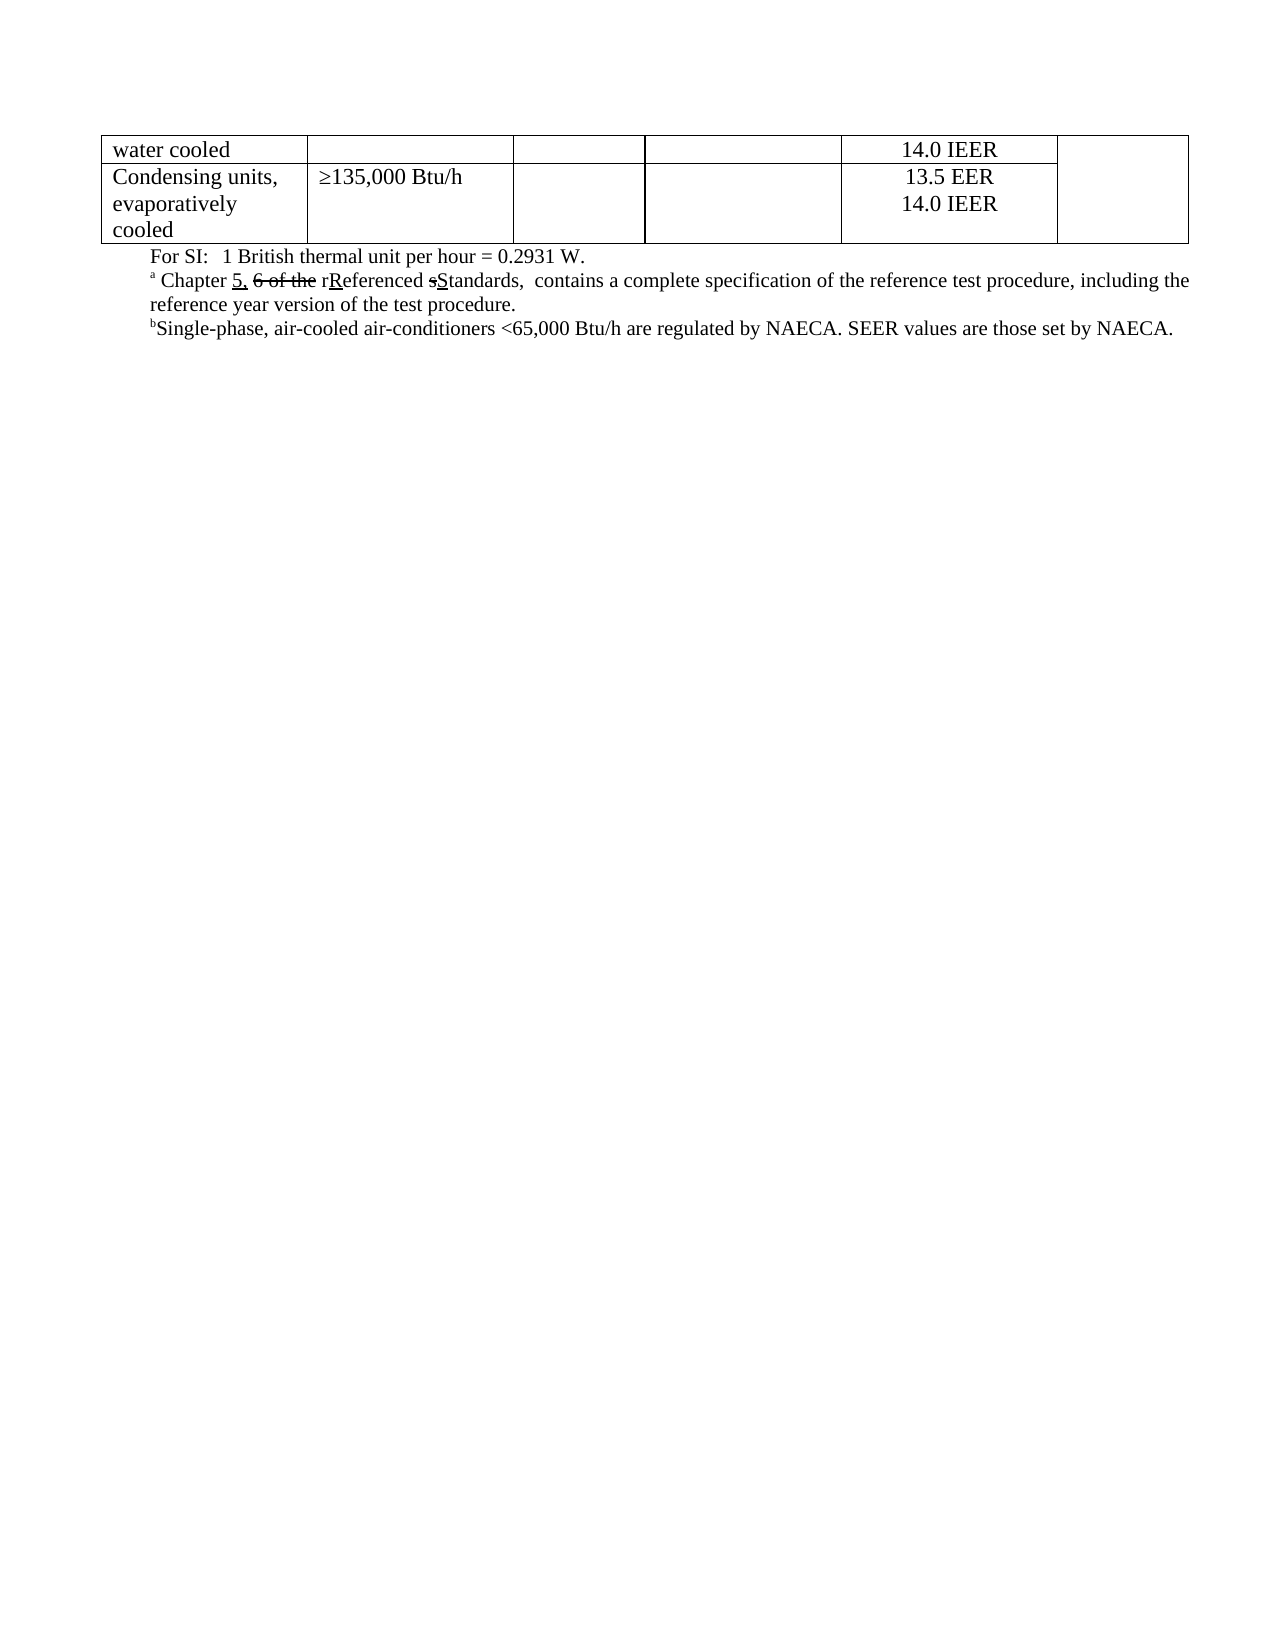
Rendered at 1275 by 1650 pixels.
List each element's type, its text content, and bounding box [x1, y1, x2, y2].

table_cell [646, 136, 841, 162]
text a Chapter 5, 6 of the rReferenced sStandards, contains a complete specification of the reference test procedure, including the reference year version of the test procedure. [150, 268, 1230, 316]
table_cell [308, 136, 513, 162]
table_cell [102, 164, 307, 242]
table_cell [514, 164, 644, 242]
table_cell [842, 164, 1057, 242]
text bSingle-phase, air-cooled air-conditioners <65,000 Btu/h are regulated by NAECA. SEER values are those set by NAECA. [150, 316, 1230, 340]
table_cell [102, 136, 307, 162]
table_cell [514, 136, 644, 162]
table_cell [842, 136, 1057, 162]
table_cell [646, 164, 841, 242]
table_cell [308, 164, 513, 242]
text For SI: 1 British thermal unit per hour = 0.2931 W. [150, 243, 1230, 268]
